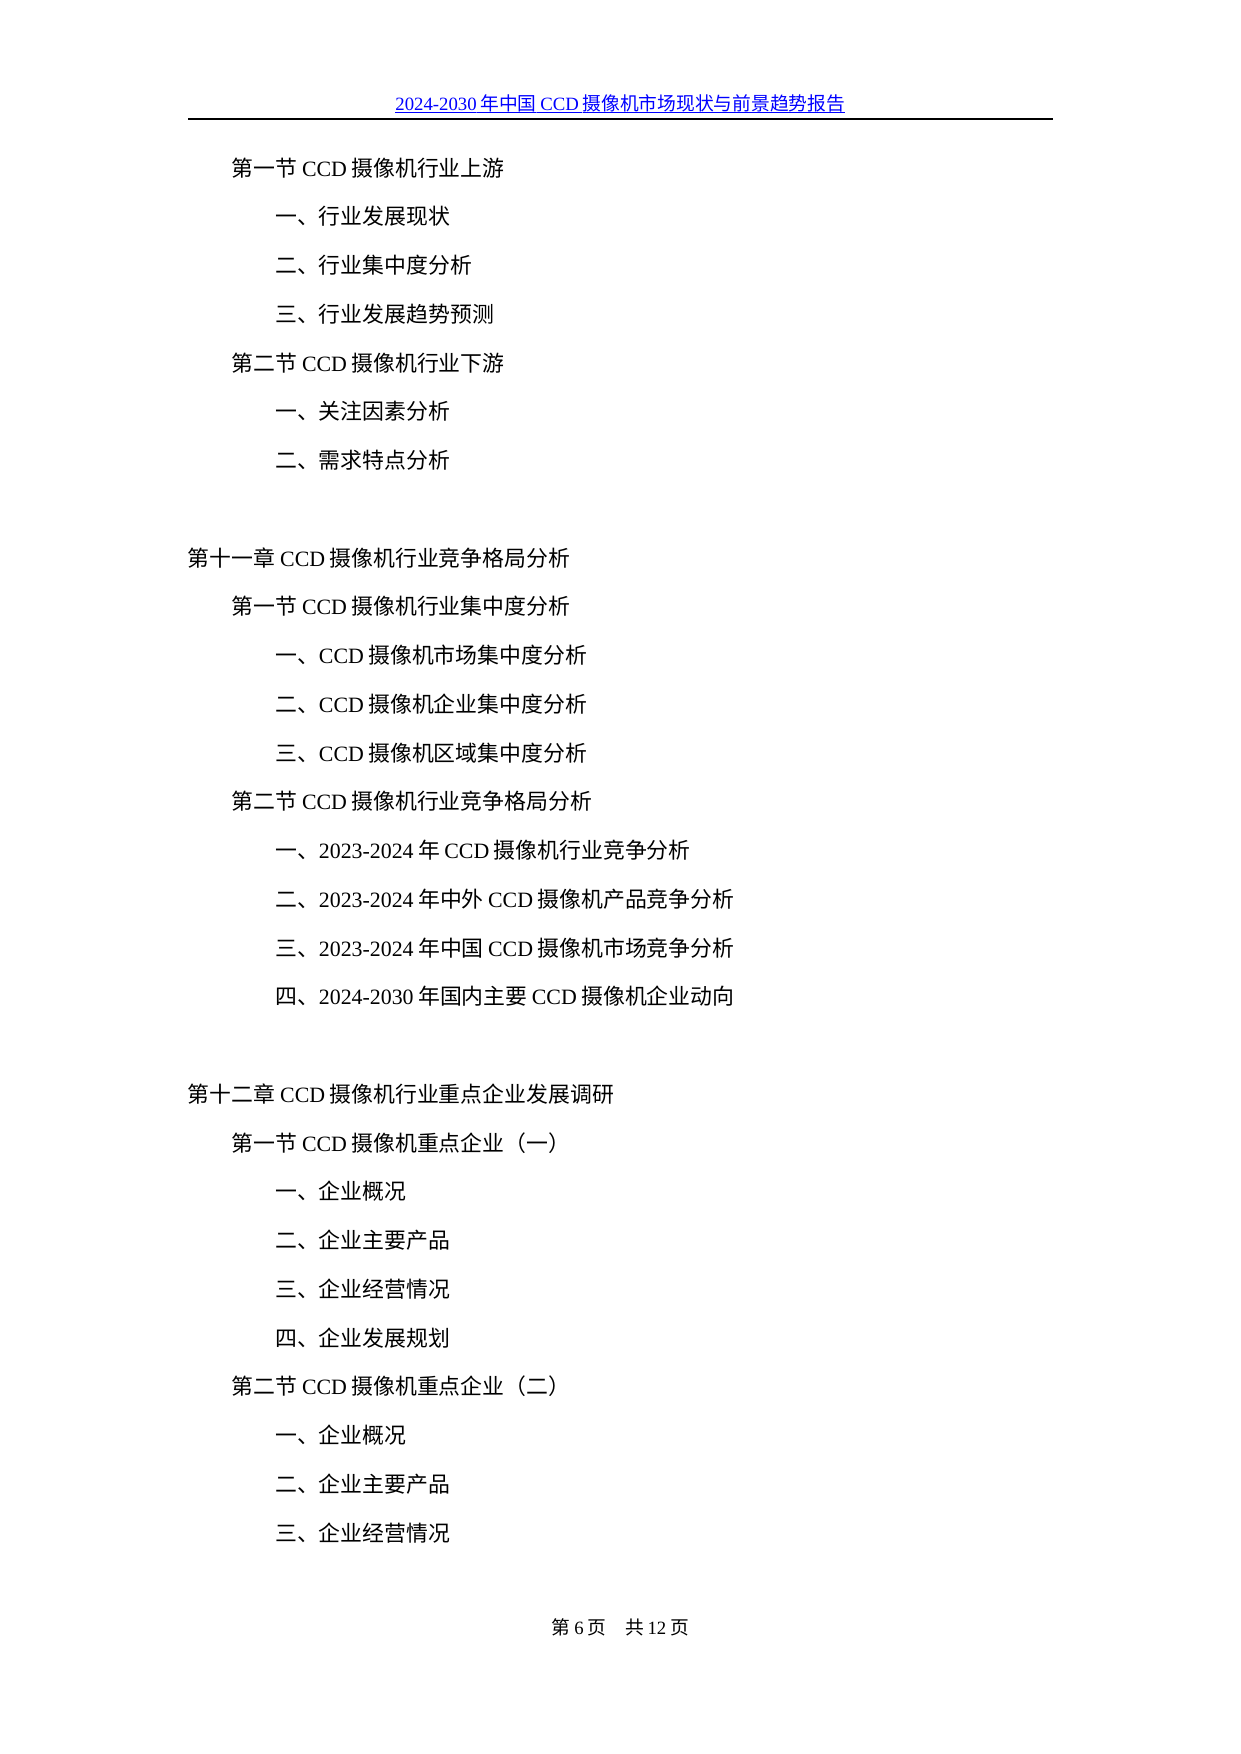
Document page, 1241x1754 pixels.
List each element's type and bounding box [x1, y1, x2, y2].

text [187, 150, 1053, 1548]
